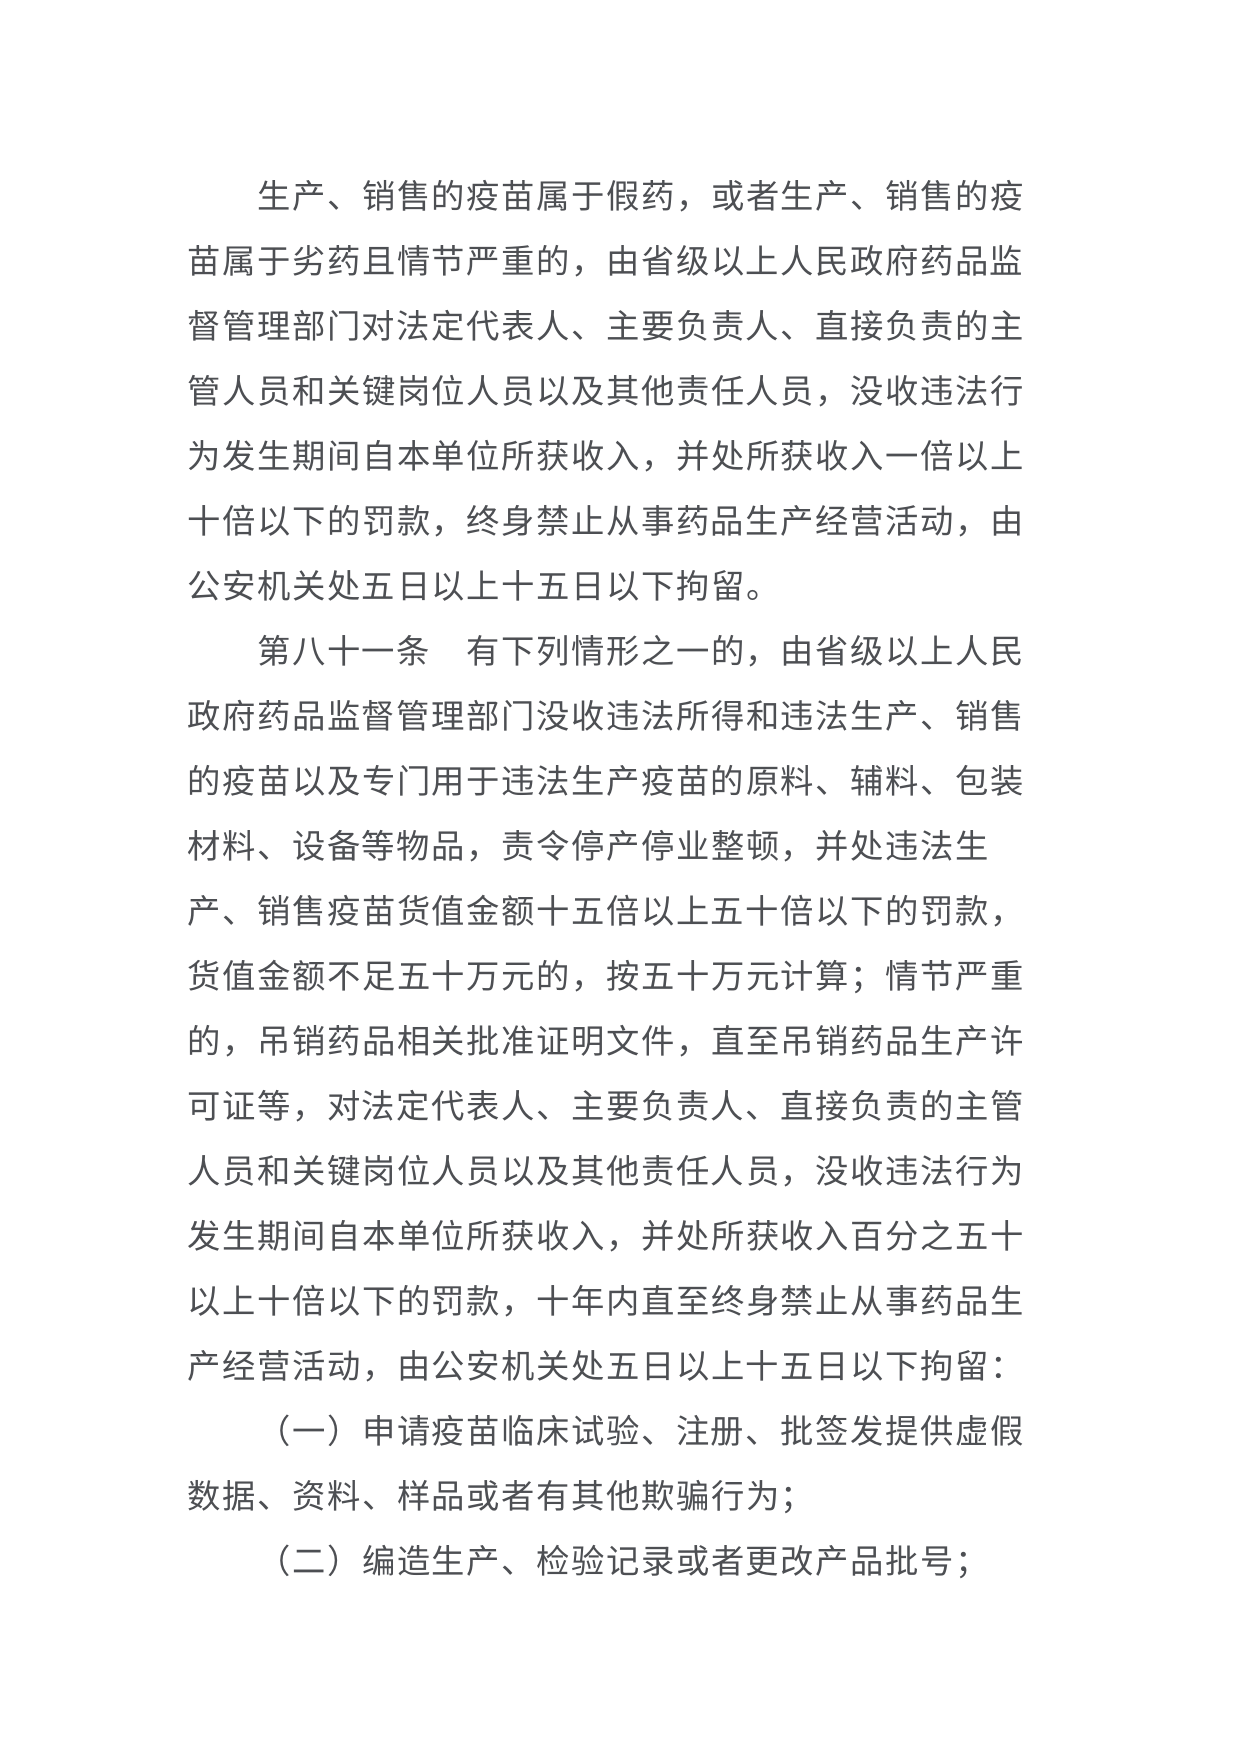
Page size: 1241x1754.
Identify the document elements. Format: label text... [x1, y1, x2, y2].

text 第八十一条 有下列情形之一的，由省级以上人民政府药品监督管理部门没收违法所得和违法生产、销售的疫苗以及专门用于违法生产疫苗的原料、辅料、包装材料、设备等物品，责令停产停业整顿，并处违法生产、销售疫苗货值金额十五倍以上五十倍以下的罚款，货值金额不足五十万元的，按五十万元计算；情节严重的，吊销药品相关批准证明文件，直至吊销药品生产许可证等，对法定代表人、主要负责人、直接负责的主管人员和关键岗位人员以及其他责任人员，没收违法行为发生期间自本单位所获收入，并处所获收入百分之五十以上十倍以下的罚款，十年内直至终身禁止从事药品生产经营活动，由公安机关处五日以上十五日以下拘留： [187, 617, 1053, 1397]
text 生产、销售的疫苗属于假药，或者生产、销售的疫苗属于劣药且情节严重的，由省级以上人民政府药品监督管理部门对法定代表人、主要负责人、直接负责的主管人员和关键岗位人员以及其他责任人员，没收违法行为发生期间自本单位所获收入，并处所获收入一倍以上十倍以下的罚款，终身禁止从事药品生产经营活动，由公安机关处五日以上十五日以下拘留。 [187, 162, 1053, 617]
text （一）申请疫苗临床试验、注册、批签发提供虚假数据、资料、样品或者有其他欺骗行为； [187, 1397, 1053, 1527]
text （二）编造生产、检验记录或者更改产品批号； [187, 1527, 1053, 1592]
